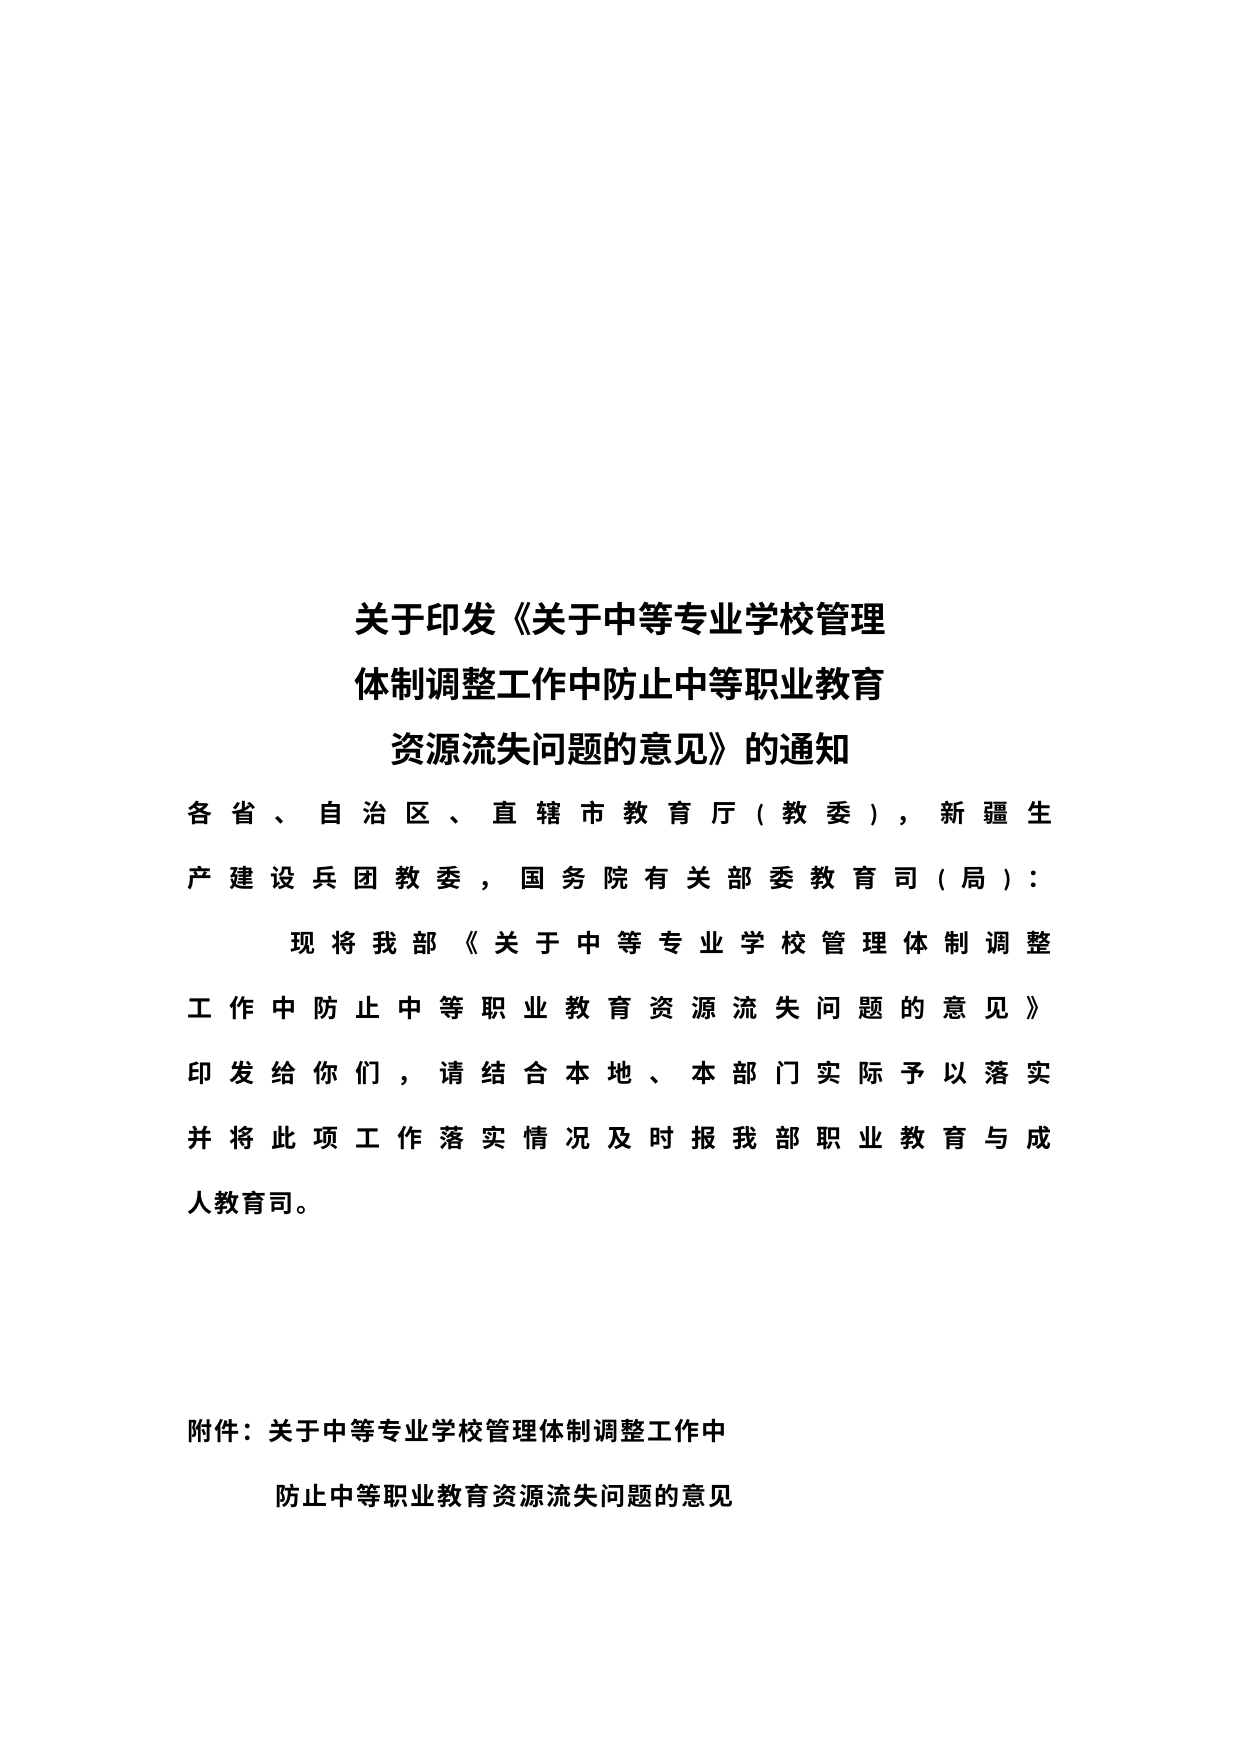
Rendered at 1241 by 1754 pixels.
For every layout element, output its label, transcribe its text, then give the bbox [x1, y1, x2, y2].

text 人教育司。 [187, 1169, 1053, 1234]
text 体制调整工作中防止中等职业教育 [187, 649, 1053, 714]
text 工作中防止中等职业教育资源流失问题的意见》 [187, 974, 1053, 1039]
text 产建设兵团教委，国务院有关部委教育司(局)： [187, 844, 1053, 909]
text 印发给你们，请结合本地、本部门实际予以落实 [187, 1039, 1053, 1104]
text 资源流失问题的意见》的通知 [187, 714, 1053, 779]
text 关于印发《关于中等专业学校管理 [187, 584, 1053, 649]
text 现将我部《关于中等专业学校管理体制调整 [187, 909, 1053, 974]
text 各省、自治区、直辖市教育厅(教委)，新疆生 [187, 779, 1053, 844]
text 防止中等职业教育资源流失问题的意见 [187, 1462, 1053, 1527]
text 附件：关于中等专业学校管理体制调整工作中 [187, 1397, 1053, 1462]
text 并将此项工作落实情况及时报我部职业教育与成 [187, 1104, 1053, 1169]
